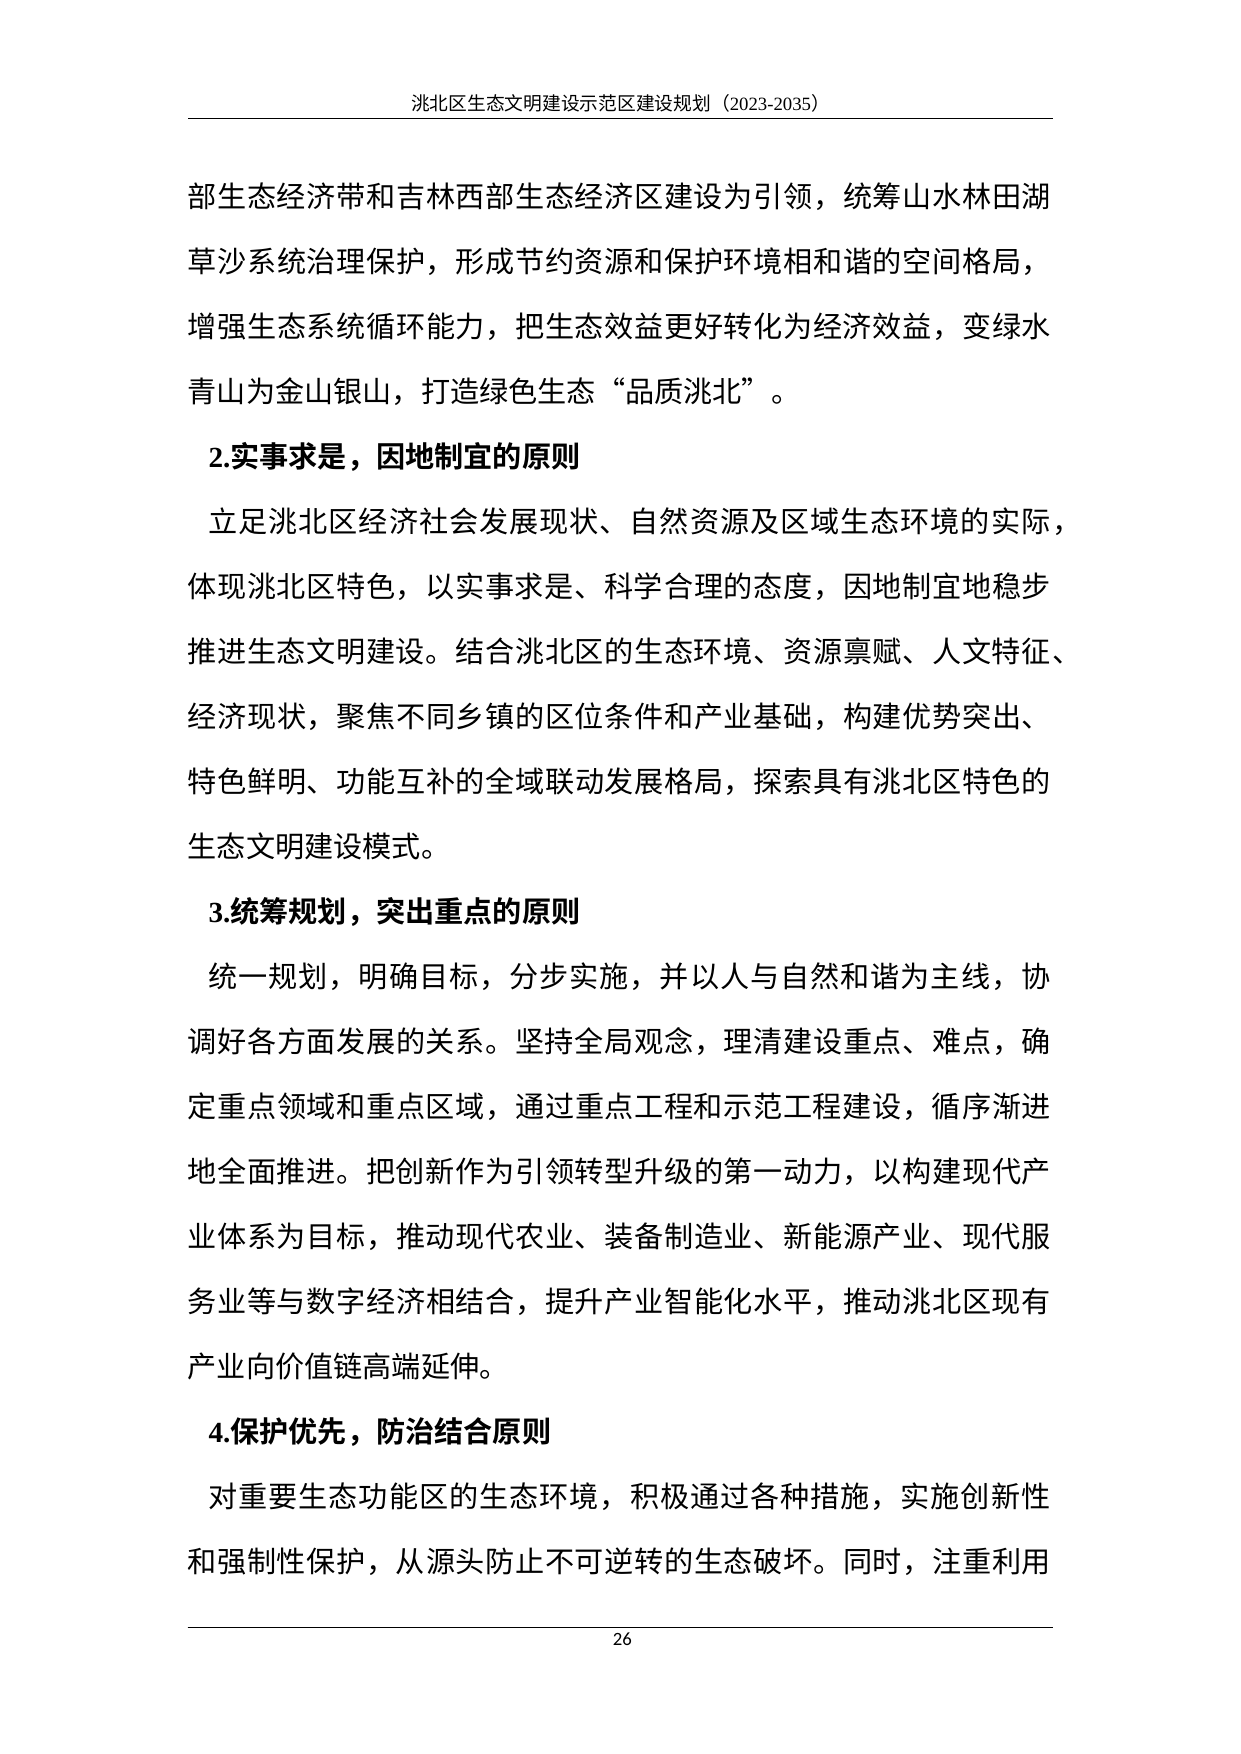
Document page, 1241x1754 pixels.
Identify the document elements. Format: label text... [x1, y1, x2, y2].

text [187, 1462, 1053, 1592]
text 立足洮北区经济社会发展现状、自然资源及区域生态环境的实际，体现洮北区特色，以实事求是、科学合理的态度，因地制宜地稳步推进生态文明建设。结合洮北区的生态环境、资源禀赋、人文特征、经济现状，聚焦不同乡镇的区位条件和产业基础，构建优势突出、特色鲜明、功能互补的全域联动发展格局，探索具有洮北区特色的生态文明建设模式。 [187, 487, 1053, 877]
text 统一规划，明确目标，分步实施，并以人与自然和谐为主线，协调好各方面发展的关系。坚持全局观念，理清建设重点、难点，确定重点领域和重点区域，通过重点工程和示范工程建设，循序渐进地全面推进。把创新作为引领转型升级的第一动力，以构建现代产业体系为目标，推动现代农业、装备制造业、新能源产业、现代服务业等与数字经济相结合，提升产业智能化水平，推动洮北区现有产业向价值链高端延伸。 [187, 942, 1053, 1397]
text 3.统筹规划，突出重点的原则 [187, 877, 1053, 942]
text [187, 162, 1053, 422]
text 2.实事求是，因地制宜的原则 [187, 422, 1053, 487]
text 4.保护优先，防治结合原则 [187, 1397, 1053, 1462]
